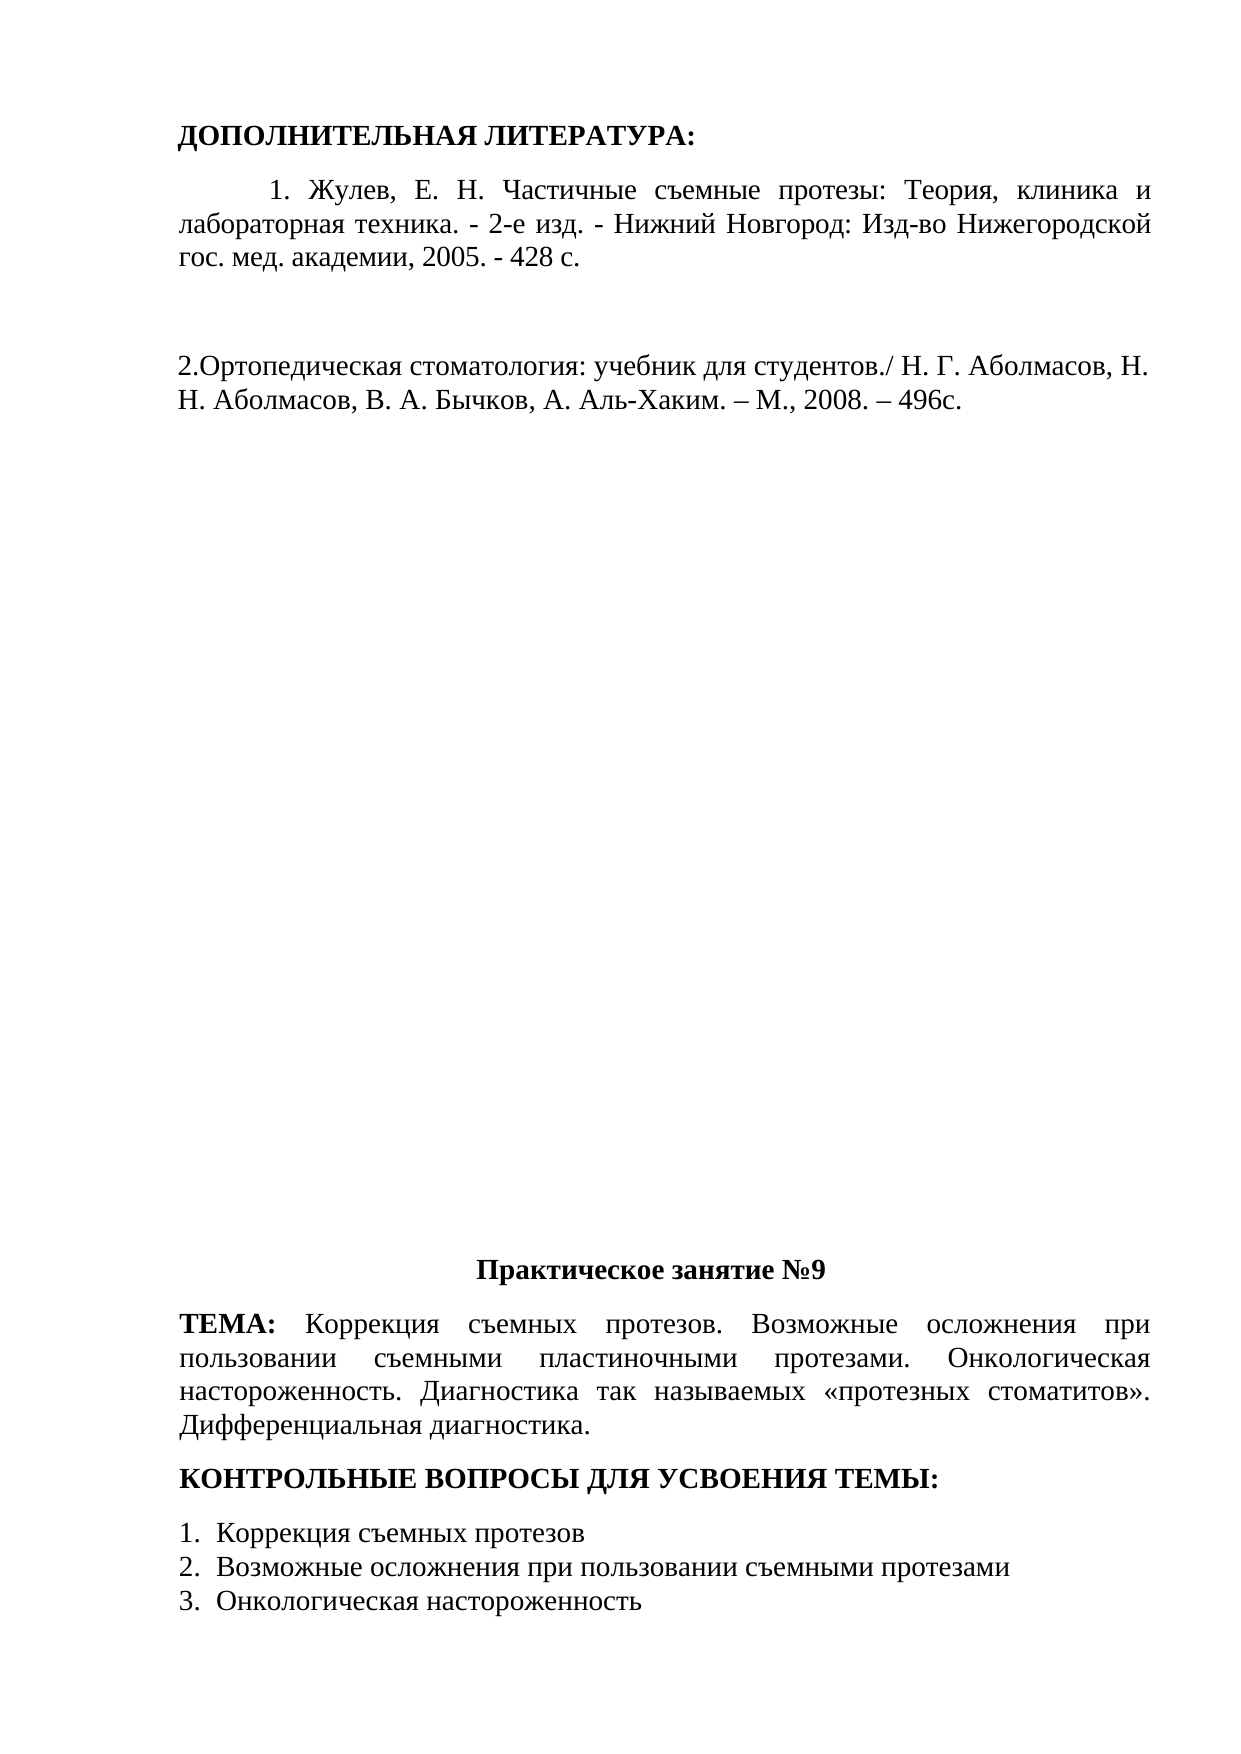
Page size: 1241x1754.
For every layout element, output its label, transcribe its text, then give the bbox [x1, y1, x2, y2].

list Онкологическая настороженность [179, 1583, 1152, 1616]
text Пpактическое занятие №9 [177, 1252, 1152, 1285]
list Коррекция съемных протезов [179, 1516, 1152, 1549]
text ТЕМА: Коррекция съемных протезов. Возможные осложнения при пользовании съемными пластиночными протезами. Онкологическая настороженность. Диагностика так называемых «протезных стоматитов». Дифференциальная диагностика. [179, 1306, 1151, 1440]
text 2.Ортопедическая стоматология: учебник для студентов./ Н. Г. Аболмасов, Н. Н. Аболмасов, В. А. Бычков, А. Аль-Хаким. – М., 2008. – 496с. [177, 348, 1152, 415]
text ДОПОЛНИТЕЛЬНАЯ ЛИТЕРАТУРА: [177, 118, 1152, 152]
text 1. Жулев, Е. Н. Частичные съемные протезы: Теория, клиника и лабораторная техника. - 2-е изд. - Нижний Новгород: Изд-во Нижегородской гос. мед. академии, 2005. - 428 с. [179, 172, 1152, 273]
text КОНТРОЛЬНЫЕ ВОПРОСЫ ДЛЯ УСВОЕНИЯ ТЕМЫ: [179, 1461, 1145, 1495]
list Возможные осложнения при пользовании съемными протезами [179, 1549, 1152, 1583]
